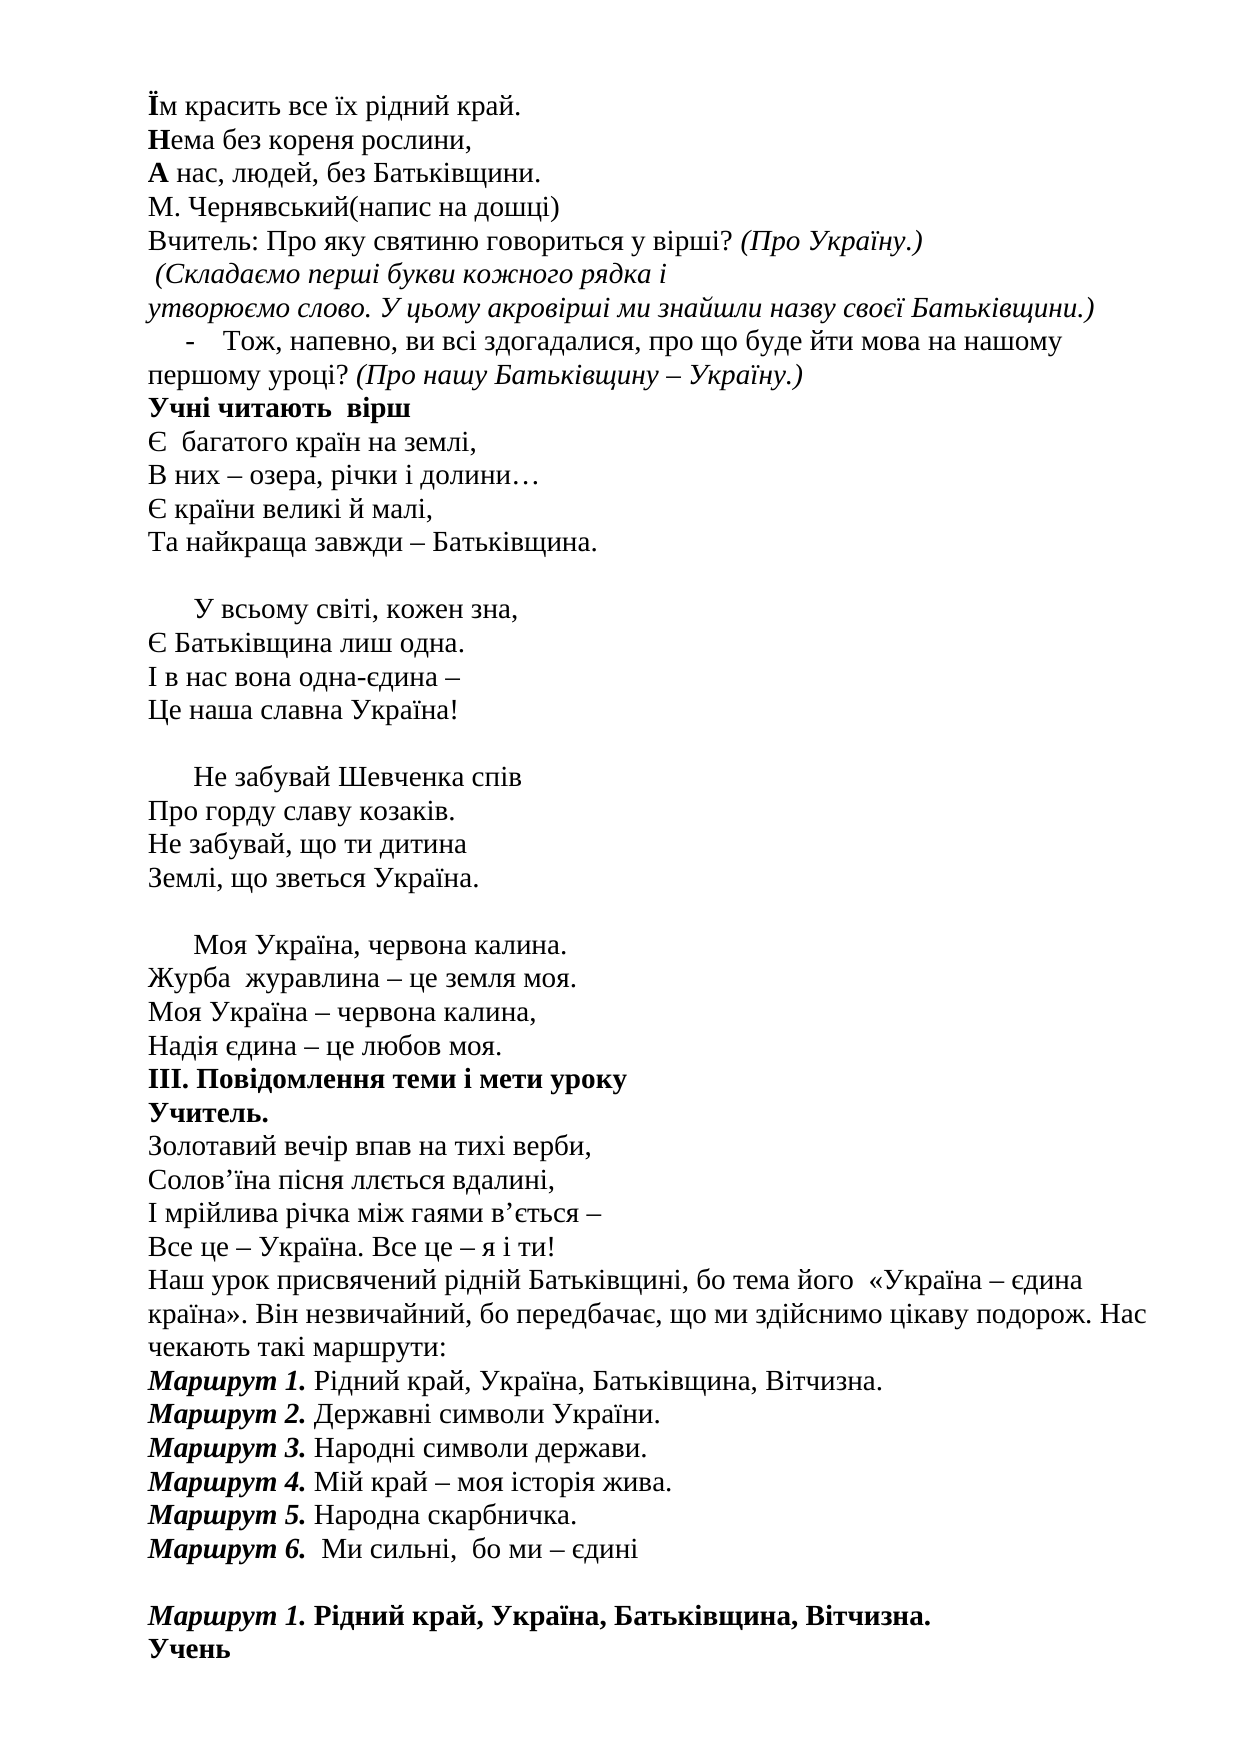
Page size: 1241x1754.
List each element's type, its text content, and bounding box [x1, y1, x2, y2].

text Золотавий вечір впав на тихі верби, [148, 1128, 1152, 1162]
text Надія єдина – це любов моя. [148, 1028, 1152, 1061]
text Не забувай, що ти дитина [148, 826, 1152, 860]
text Маршрут 1. Рідний край, Україна, Батьківщина, Вітчизна. [148, 1598, 1152, 1631]
text Маршрут 6. Ми сильні, бо ми – єдині [148, 1531, 1152, 1564]
text Це наша славна Україна! [148, 692, 1152, 726]
text Маршрут 2. Державні символи України. [148, 1397, 1152, 1430]
text І в нас вона одна-єдина – [148, 659, 1152, 692]
text Журба журавлина – це земля моя. [148, 961, 1152, 994]
text Є Батьківщина лиш одна. [148, 625, 1152, 659]
text Учитель. [148, 1095, 1152, 1128]
text У всьому світі, кожен зна, [148, 592, 1152, 625]
text Учні читають вірш [148, 390, 1152, 424]
text А нас, людей, без Батьківщини. [148, 156, 1152, 189]
text Нема без кореня рослини, [148, 122, 1152, 156]
text утворюємо слово. У цьому акровірші ми знайшли назву своєї Батьківщини.) [148, 290, 1152, 323]
text Учень [148, 1631, 1152, 1665]
text М. Чернявський(напис на дошці) [148, 189, 1152, 223]
list Тож, напевно, ви всі здогадалися, про що буде йти мова на нашому [185, 323, 1152, 357]
text Землі, що зветься Україна. [148, 860, 1152, 893]
text Про горду славу козаків. [148, 793, 1152, 826]
text (Складаємо перші букви кожного рядка і [148, 256, 1152, 290]
text Моя Україна – червона калина, [148, 994, 1152, 1028]
text Є багатого країн на землі, [148, 424, 1152, 457]
text Маршрут 5. Народна скарбничка. [148, 1497, 1152, 1531]
text Не забувай Шевченка спів [148, 759, 1152, 793]
text В них – озера, річки і долини… [148, 457, 1152, 491]
text Моя Україна, червона калина. [148, 927, 1152, 961]
text Маршрут 3. Народні символи держави. [148, 1430, 1152, 1464]
text Солов’їна пісня ллється вдалині, [148, 1162, 1152, 1195]
text Маршрут 1. Рідний край, Україна, Батьківщина, Вітчизна. [148, 1363, 1152, 1397]
text ІІІ. Повідомлення теми і мети уроку [148, 1061, 1152, 1095]
text Та найкраща завжди – Батьківщина. [148, 524, 1152, 558]
text Вчитель: Про яку святиню говориться у вірші? (Про Україну.) [148, 223, 1152, 256]
text першому уроці? (Про нашу Батьківщину – Україну.) [148, 357, 1152, 390]
text Є країни великі й малі, [148, 491, 1152, 524]
text Маршрут 4. Мій край – моя історія жива. [148, 1464, 1152, 1497]
text Наш урок присвячений рідній Батьківщині, бо тема його «Україна – єдина країна». Він незвичайний, бо передбачає, що ми здійснимо цікаву подорож. Нас чекають такі маршрути: [148, 1262, 1152, 1363]
text Їм красить все їх рідний край. [148, 88, 1152, 122]
text Все це – Україна. Все це – я і ти! [148, 1229, 1152, 1262]
text І мрійлива річка між гаями в’ється – [148, 1195, 1152, 1229]
